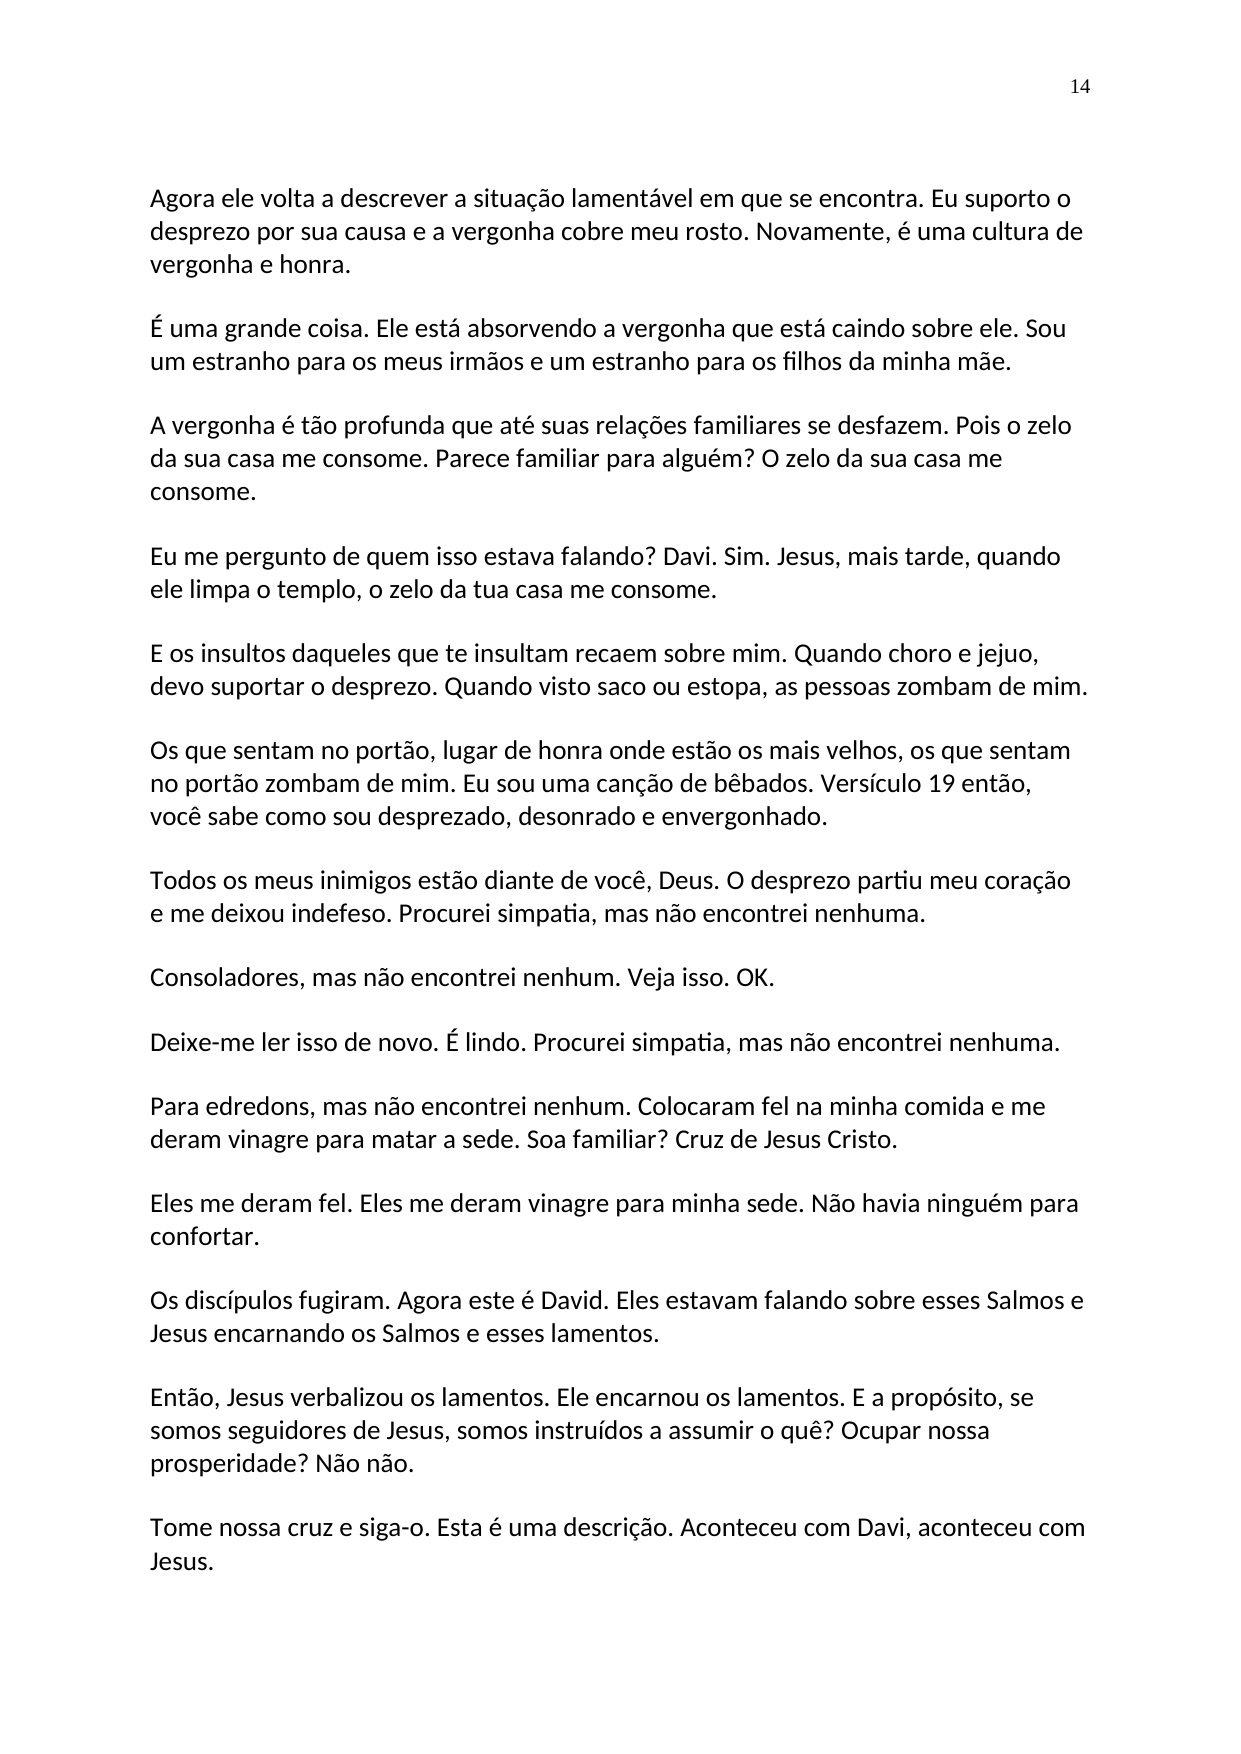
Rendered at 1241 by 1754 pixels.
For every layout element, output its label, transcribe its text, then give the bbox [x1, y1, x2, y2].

text Tome nossa cruz e siga-o. Esta é uma descrição. Aconteceu com Davi, aconteceu com Jesus. [150, 1511, 1090, 1577]
text Todos os meus inimigos estão diante de você, Deus. O desprezo partiu meu coração e me deixou indefeso. Procurei simpatia, mas não encontrei nenhuma. [150, 863, 1090, 929]
text É uma grande coisa. Ele está absorvendo a vergonha que está caindo sobre ele. Sou um estranho para os meus irmãos e um estranho para os filhos da minha mãe. [150, 311, 1090, 377]
text Eles me deram fel. Eles me deram vinagre para minha sede. Não havia ninguém para confortar. [150, 1186, 1090, 1252]
text Eu me pergunto de quem isso estava falando? Davi. Sim. Jesus, mais tarde, quando ele limpa o templo, o zelo da tua casa me consome. [150, 539, 1090, 605]
text A vergonha é tão profunda que até suas relações familiares se desfazem. Pois o zelo da sua casa me consome. Parece familiar para alguém? O zelo da sua casa me consome. [150, 408, 1090, 508]
text Para edredons, mas não encontrei nenhum. Colocaram fel na minha comida e me deram vinagre para matar a sede. Soa familiar? Cruz de Jesus Cristo. [150, 1089, 1090, 1155]
text E os insultos daqueles que te insultam recaem sobre mim. Quando choro e jejuo, devo suportar o desprezo. Quando visto saco ou estopa, as pessoas zombam de mim. [150, 636, 1090, 702]
text Agora ele volta a descrever a situação lamentável em que se encontra. Eu suporto o desprezo por sua causa e a vergonha cobre meu rosto. Novamente, é uma cultura de vergonha e honra. [150, 181, 1090, 280]
text Consoladores, mas não encontrei nenhum. Veja isso. OK. [150, 961, 1090, 993]
text Os discípulos fugiram. Agora este é David. Eles estavam falando sobre esses Salmos e Jesus encarnando os Salmos e esses lamentos. [150, 1283, 1090, 1349]
text Os que sentam no portão, lugar de honra onde estão os mais velhos, os que sentam no portão zombam de mim. Eu sou uma canção de bêbados. Versículo 19 então, você sabe como sou desprezado, desonrado e envergonhado. [150, 733, 1090, 832]
text Deixe-me ler isso de novo. É lindo. Procurei simpatia, mas não encontrei nenhuma. [150, 1025, 1090, 1058]
text Então, Jesus verbalizou os lamentos. Ele encarnou os lamentos. E a propósito, se somos seguidores de Jesus, somos instruídos a assumir o quê? Ocupar nossa prosperidade? Não não. [150, 1380, 1090, 1479]
